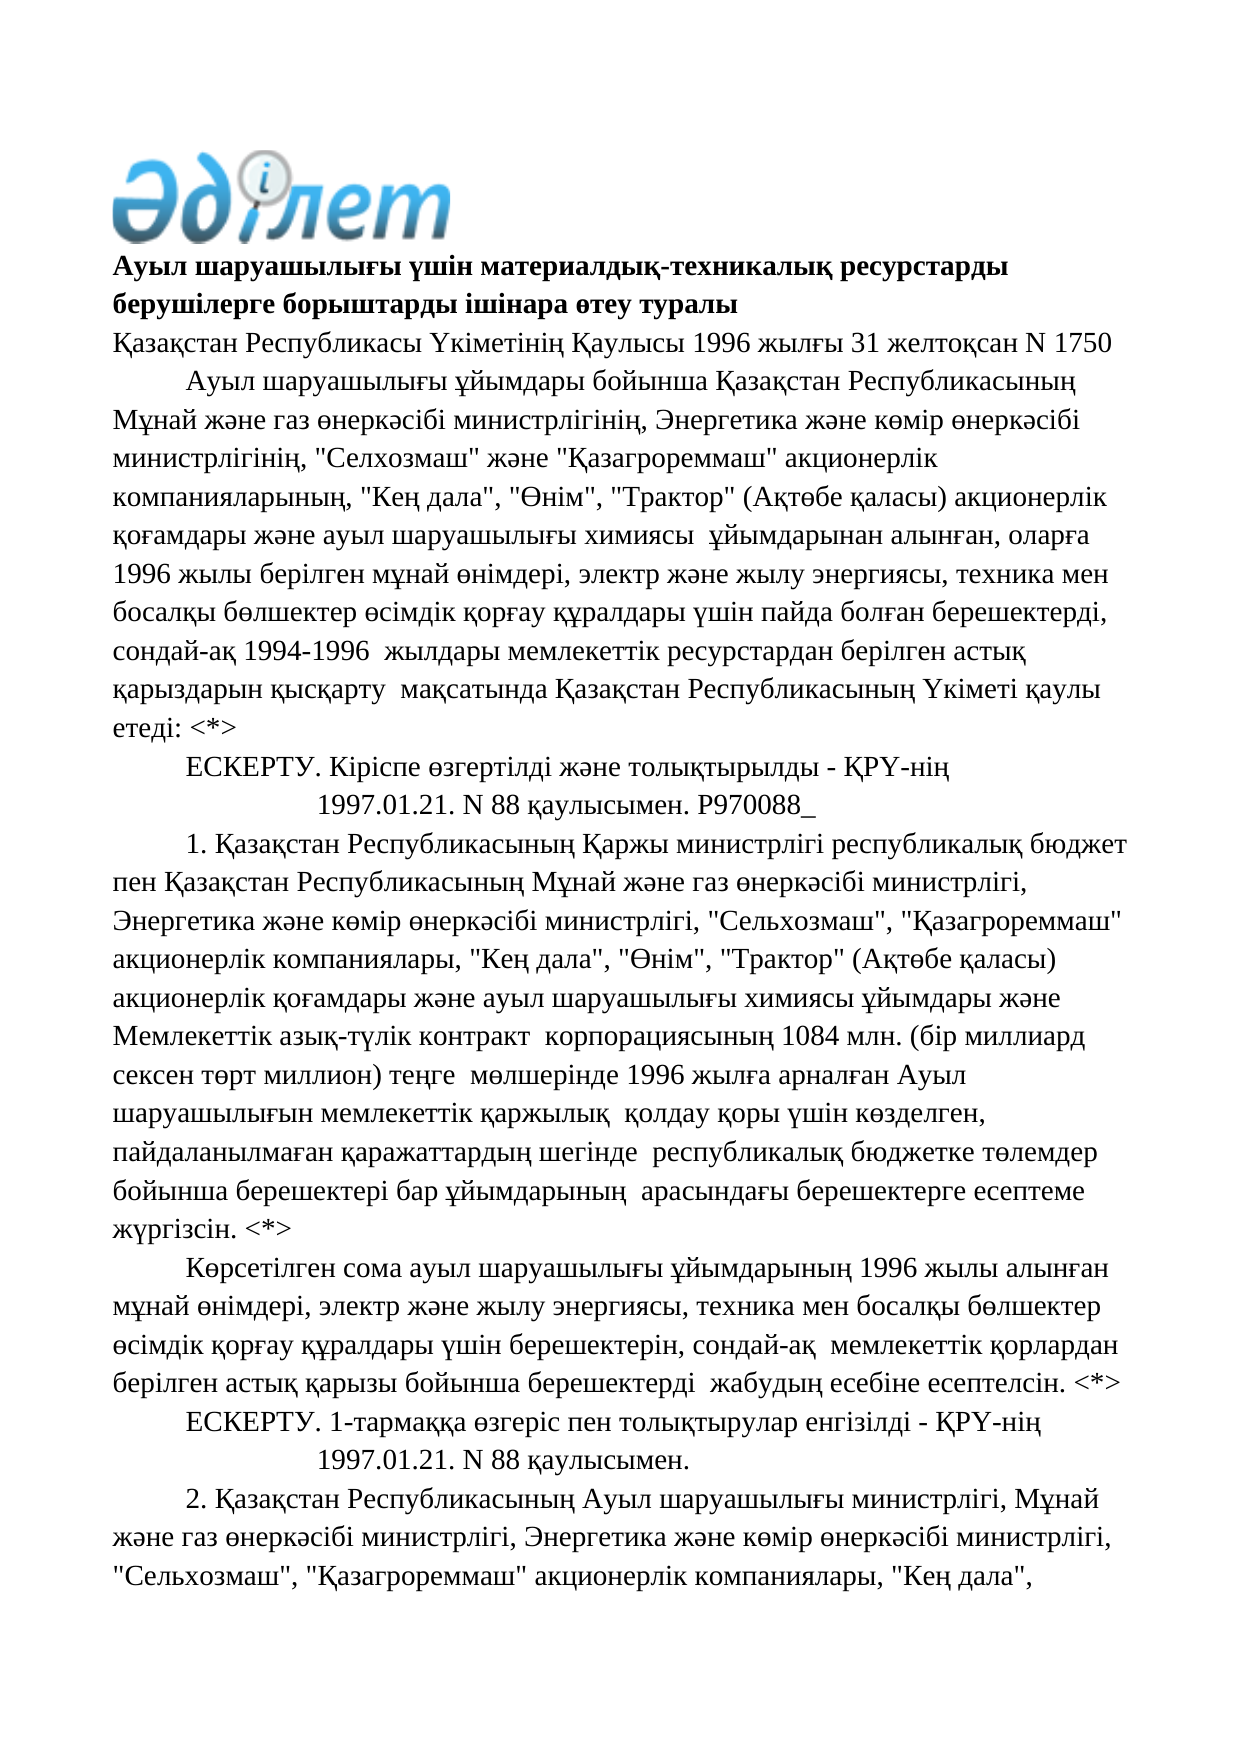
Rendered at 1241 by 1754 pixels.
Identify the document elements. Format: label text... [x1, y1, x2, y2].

text Қазақстан Республикасы Үкiметiнiң Қаулысы 1996 жылғы 31 желтоқсан N 1750 [112, 325, 1128, 358]
picture [112, 150, 451, 244]
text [112, 363, 1128, 1592]
text Ауыл шаруашылығы үшiн материалдық-техникалық ресурстарды берушiлерге борыштарды iшiнара өтеу туралы [112, 248, 1128, 320]
